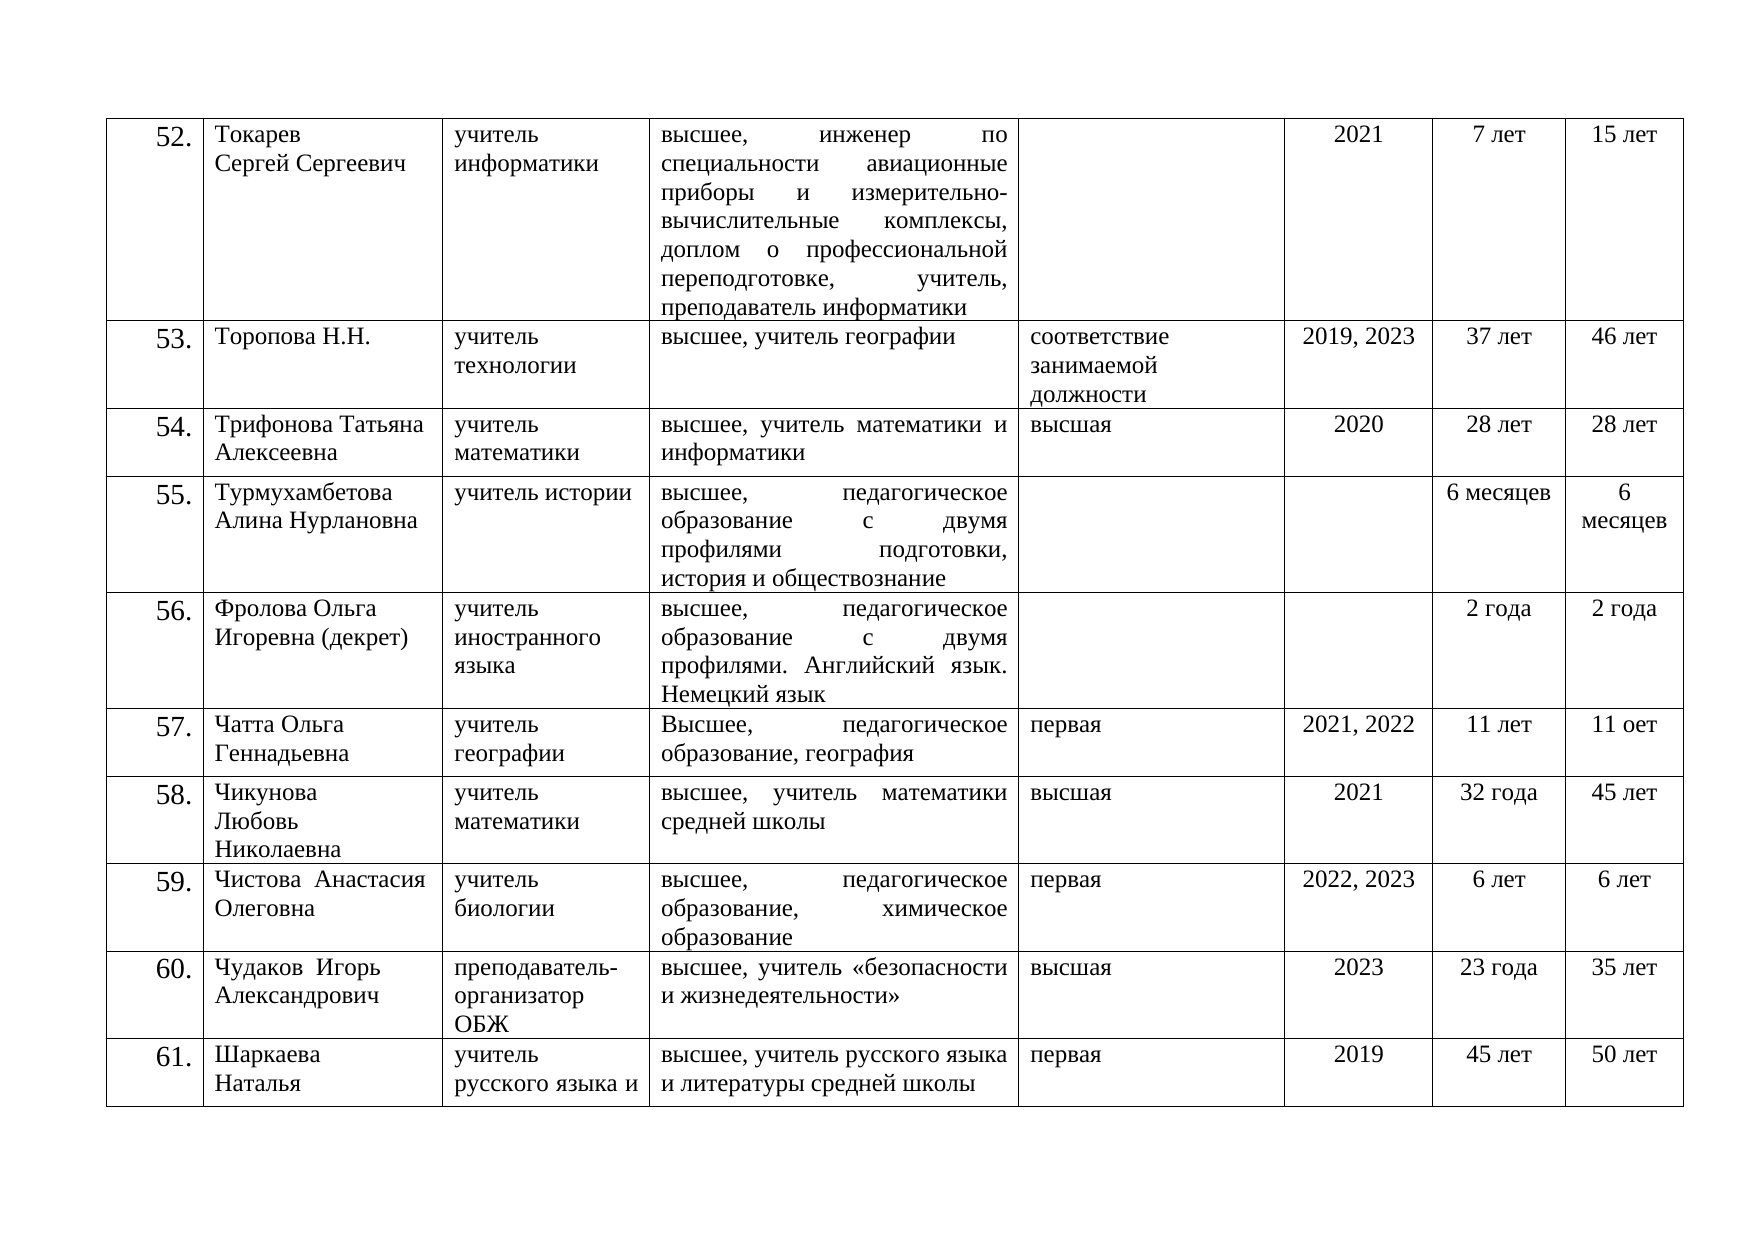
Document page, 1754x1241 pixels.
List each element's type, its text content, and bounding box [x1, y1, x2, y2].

table_cell 32 года [1433, 777, 1565, 863]
table_cell 45 лет [1433, 1039, 1565, 1106]
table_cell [443, 1039, 649, 1106]
table_cell первая [1019, 1039, 1284, 1106]
table_cell высшее, учитель географии [650, 321, 1018, 408]
table_cell первая [1019, 864, 1284, 951]
table_cell Токарев Сергей Сергеевич [204, 119, 442, 320]
table_cell 11 оет [1566, 709, 1683, 776]
table_cell 45 лет [1566, 777, 1683, 863]
table_cell 28 лет [1433, 409, 1565, 476]
table_cell [1019, 477, 1284, 592]
table_cell 11 лет [1433, 709, 1565, 776]
table_cell 6 лет [1433, 864, 1565, 951]
table_cell [107, 119, 203, 320]
table_cell [107, 864, 203, 951]
table_cell преподаватель-организатор ОБЖ [443, 952, 649, 1038]
table_cell учитель технологии [443, 321, 649, 408]
table_cell Чикунова Любовь Николаевна [204, 777, 442, 863]
table_cell учитель математики [443, 409, 649, 476]
table_cell 37 лет [1433, 321, 1565, 408]
table_cell [1285, 477, 1432, 592]
table_cell 6 лет [1566, 864, 1683, 951]
table_cell 2019, 2023 [1285, 321, 1432, 408]
table_cell [107, 477, 203, 592]
table_cell Турмухамбетова Алина Нурлановна [204, 477, 442, 592]
table_cell 2020 [1285, 409, 1432, 476]
table_cell Чудаков Игорь Александрович [204, 952, 442, 1038]
table_cell 23 года [1433, 952, 1565, 1038]
table_cell первая [1019, 709, 1284, 776]
table_cell высшая [1019, 952, 1284, 1038]
table_cell [107, 952, 203, 1038]
table_cell 2023 [1285, 952, 1432, 1038]
table_cell [1285, 593, 1432, 708]
table_cell высшая [1019, 777, 1284, 863]
table_cell 2021 [1285, 119, 1432, 320]
table_cell Чатта Ольга Геннадьевна [204, 709, 442, 776]
table_cell высшее, педагогическое образование с двумя профилями. Английский язык. Немецкий язык [650, 593, 1018, 708]
table_cell учитель географии [443, 709, 649, 776]
table_cell [107, 777, 203, 863]
table_cell 2021, 2022 [1285, 709, 1432, 776]
table_cell высшее, педагогическое образование с двумя профилями подготовки, история и обществознание [650, 477, 1018, 592]
table_cell [107, 1039, 203, 1106]
table_cell учитель информатики [443, 119, 649, 320]
table_cell высшее, инженер по специальности авиационные приборы и измерительно-вычислительные комплексы, доплом о профессиональной переподготовке, учитель, преподаватель информатики [650, 119, 1018, 320]
table_cell 2021 [1285, 777, 1432, 863]
table_cell Фролова Ольга Игоревна (декрет) [204, 593, 442, 708]
table_cell [107, 593, 203, 708]
table_cell учитель иностранного языка [443, 593, 649, 708]
table_cell 6 месяцев [1566, 477, 1683, 592]
table_cell высшее, учитель математики средней школы [650, 777, 1018, 863]
table_cell высшее, учитель математики и информатики [650, 409, 1018, 476]
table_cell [204, 1039, 442, 1106]
table_cell учитель истории [443, 477, 649, 592]
table_cell 6 месяцев [1433, 477, 1565, 592]
table_cell 50 лет [1566, 1039, 1683, 1106]
table_cell учитель математики [443, 777, 649, 863]
table_cell 35 лет [1566, 952, 1683, 1038]
table_cell 15 лет [1566, 119, 1683, 320]
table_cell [650, 1039, 1018, 1106]
table_cell 46 лет [1566, 321, 1683, 408]
table_cell [1019, 593, 1284, 708]
table_cell Трифонова Татьяна Алексеевна [204, 409, 442, 476]
table_cell [107, 409, 203, 476]
table_cell высшее, педагогическое образование, химическое образование [650, 864, 1018, 951]
table_cell 2022, 2023 [1285, 864, 1432, 951]
table_cell 2 года [1566, 593, 1683, 708]
table_cell высшая [1019, 409, 1284, 476]
table_cell [107, 321, 203, 408]
table_cell Торопова Н.Н. [204, 321, 442, 408]
table_cell высшее, учитель «безопасности и жизнедеятельности» [650, 952, 1018, 1038]
table_cell 7 лет [1433, 119, 1565, 320]
table_cell 2019 [1285, 1039, 1432, 1106]
table_cell 28 лет [1566, 409, 1683, 476]
table_cell учитель биологии [443, 864, 649, 951]
table_cell Чистова Анастасия Олеговна [204, 864, 442, 951]
table_cell [107, 709, 203, 776]
table_cell [1019, 119, 1284, 320]
table_cell Высшее, педагогическое образование, география [650, 709, 1018, 776]
table_cell соответствие занимаемой должности [1019, 321, 1284, 408]
table_cell 2 года [1433, 593, 1565, 708]
